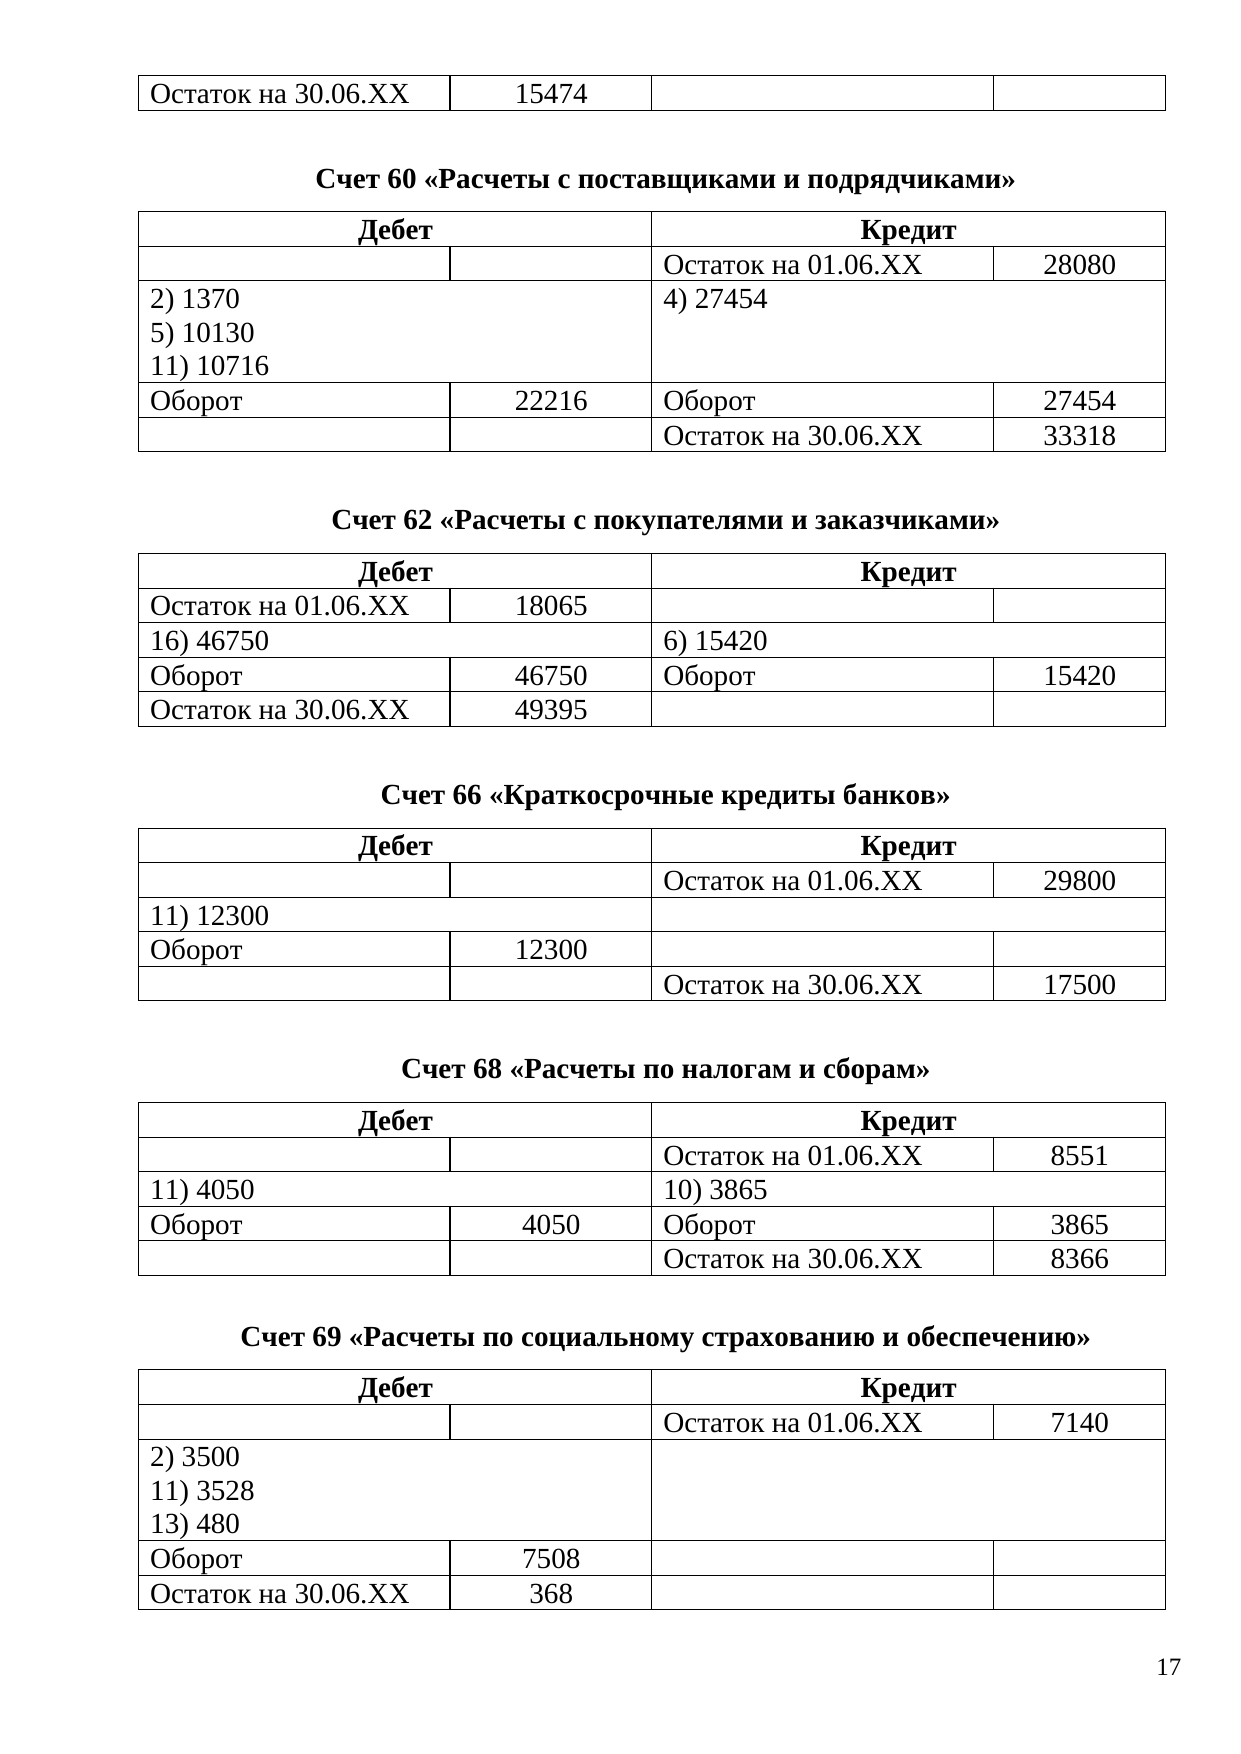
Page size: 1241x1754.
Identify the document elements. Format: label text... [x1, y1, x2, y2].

table_cell [994, 1576, 1165, 1609]
text Счет 62 «Расчеты с покупателями и заказчиками» [150, 502, 1181, 536]
table_cell [994, 589, 1165, 622]
table_cell [139, 967, 449, 1000]
text Счет 69 «Расчеты по социальному страхованию и обеспечению» [150, 1319, 1181, 1353]
table_cell 15420 [994, 658, 1165, 691]
table_cell [139, 1241, 449, 1275]
table_header Кредит [652, 1370, 1165, 1404]
table_cell 12300 [451, 932, 651, 966]
table_cell 11) 12300 [139, 898, 651, 931]
table_cell [994, 692, 1165, 726]
table_cell 18065 [451, 589, 651, 622]
table_header Кредит [652, 829, 1165, 862]
table_cell 4) 27454 [652, 281, 1165, 382]
table_cell [652, 898, 1165, 931]
table_cell [652, 1541, 993, 1575]
table_cell 17500 [994, 967, 1165, 1000]
table_cell [652, 1576, 993, 1609]
table_cell Оборот [139, 383, 449, 417]
table_header Кредит [652, 212, 1165, 246]
table_cell [994, 76, 1165, 109]
table_cell Оборот [652, 383, 993, 417]
table_cell [451, 1241, 651, 1275]
table_cell [451, 863, 651, 897]
table_cell 8551 [994, 1138, 1165, 1171]
table_cell 15474 [451, 76, 651, 109]
table_cell [652, 589, 993, 622]
table_cell 10) 3865 [652, 1172, 1165, 1206]
table_cell Оборот [139, 658, 449, 691]
table_cell [652, 932, 993, 966]
table_cell 368 [451, 1576, 651, 1609]
table_cell 29800 [994, 863, 1165, 897]
table_cell [139, 247, 449, 280]
table_cell Остаток на 30.06.XX [652, 1241, 993, 1275]
table_cell [451, 1138, 651, 1171]
table_cell 2) 3500 11) 3528 13) 480 [139, 1440, 651, 1540]
table_cell 27454 [994, 383, 1165, 417]
table_header Дебет [139, 829, 651, 862]
table_cell [451, 1405, 651, 1438]
table_cell Оборот [139, 1207, 449, 1240]
table_cell Остаток на 30.06.XX [139, 1576, 449, 1609]
table_cell [652, 692, 993, 726]
table_cell Остаток на 01.06.XX [652, 247, 993, 280]
table_cell 33318 [994, 418, 1165, 451]
table_cell 7508 [451, 1541, 651, 1575]
table_cell 11) 4050 [139, 1172, 651, 1206]
text Счет 66 «Краткосрочные кредиты банков» [150, 777, 1181, 811]
table_cell 8366 [994, 1241, 1165, 1275]
table_cell [994, 932, 1165, 966]
table_header Дебет [139, 212, 651, 246]
table_cell [139, 863, 449, 897]
table_cell 16) 46750 [139, 623, 651, 657]
table_header Дебет [139, 1370, 651, 1404]
table_header Кредит [652, 1103, 1165, 1137]
table_cell Остаток на 01.06.XX [139, 589, 449, 622]
table_cell 3865 [994, 1207, 1165, 1240]
table_cell Оборот [139, 1541, 449, 1575]
table_cell 46750 [451, 658, 651, 691]
table_cell Остаток на 01.06.XX [652, 1138, 993, 1171]
table_cell 2) 1370 5) 10130 11) 10716 [139, 281, 651, 382]
table_cell Остаток на 01.06.XX [652, 1405, 993, 1438]
table_cell Оборот [139, 932, 449, 966]
table_cell Оборот [652, 1207, 993, 1240]
table_cell [139, 1405, 449, 1438]
table_header Кредит [652, 554, 1165, 587]
table_cell Остаток на 30.06.XX [139, 692, 449, 726]
table_cell 49395 [451, 692, 651, 726]
table_cell [139, 1138, 449, 1171]
table_cell Оборот [652, 658, 993, 691]
table_cell 4050 [451, 1207, 651, 1240]
table_cell 6) 15420 [652, 623, 1165, 657]
table_cell [451, 967, 651, 1000]
table_header Дебет [139, 1103, 651, 1137]
text Счет 60 «Расчеты с поставщиками и подрядчиками» [150, 161, 1181, 194]
table_cell Остаток на 30.06.XX [652, 967, 993, 1000]
table_cell [451, 247, 651, 280]
table_cell [652, 76, 993, 109]
table_cell [139, 418, 449, 451]
table_cell [451, 418, 651, 451]
table_cell [652, 1440, 1165, 1540]
table_cell 22216 [451, 383, 651, 417]
table_header Дебет [139, 554, 651, 587]
table_cell [994, 1541, 1165, 1575]
table_cell 28080 [994, 247, 1165, 280]
table_cell Остаток на 01.06.XX [652, 863, 993, 897]
text Счет 68 «Расчеты по налогам и сборам» [150, 1052, 1181, 1085]
table_cell Остаток на 30.06.XX [139, 76, 449, 109]
table_cell 7140 [994, 1405, 1165, 1438]
table_cell Остаток на 30.06.XX [652, 418, 993, 451]
